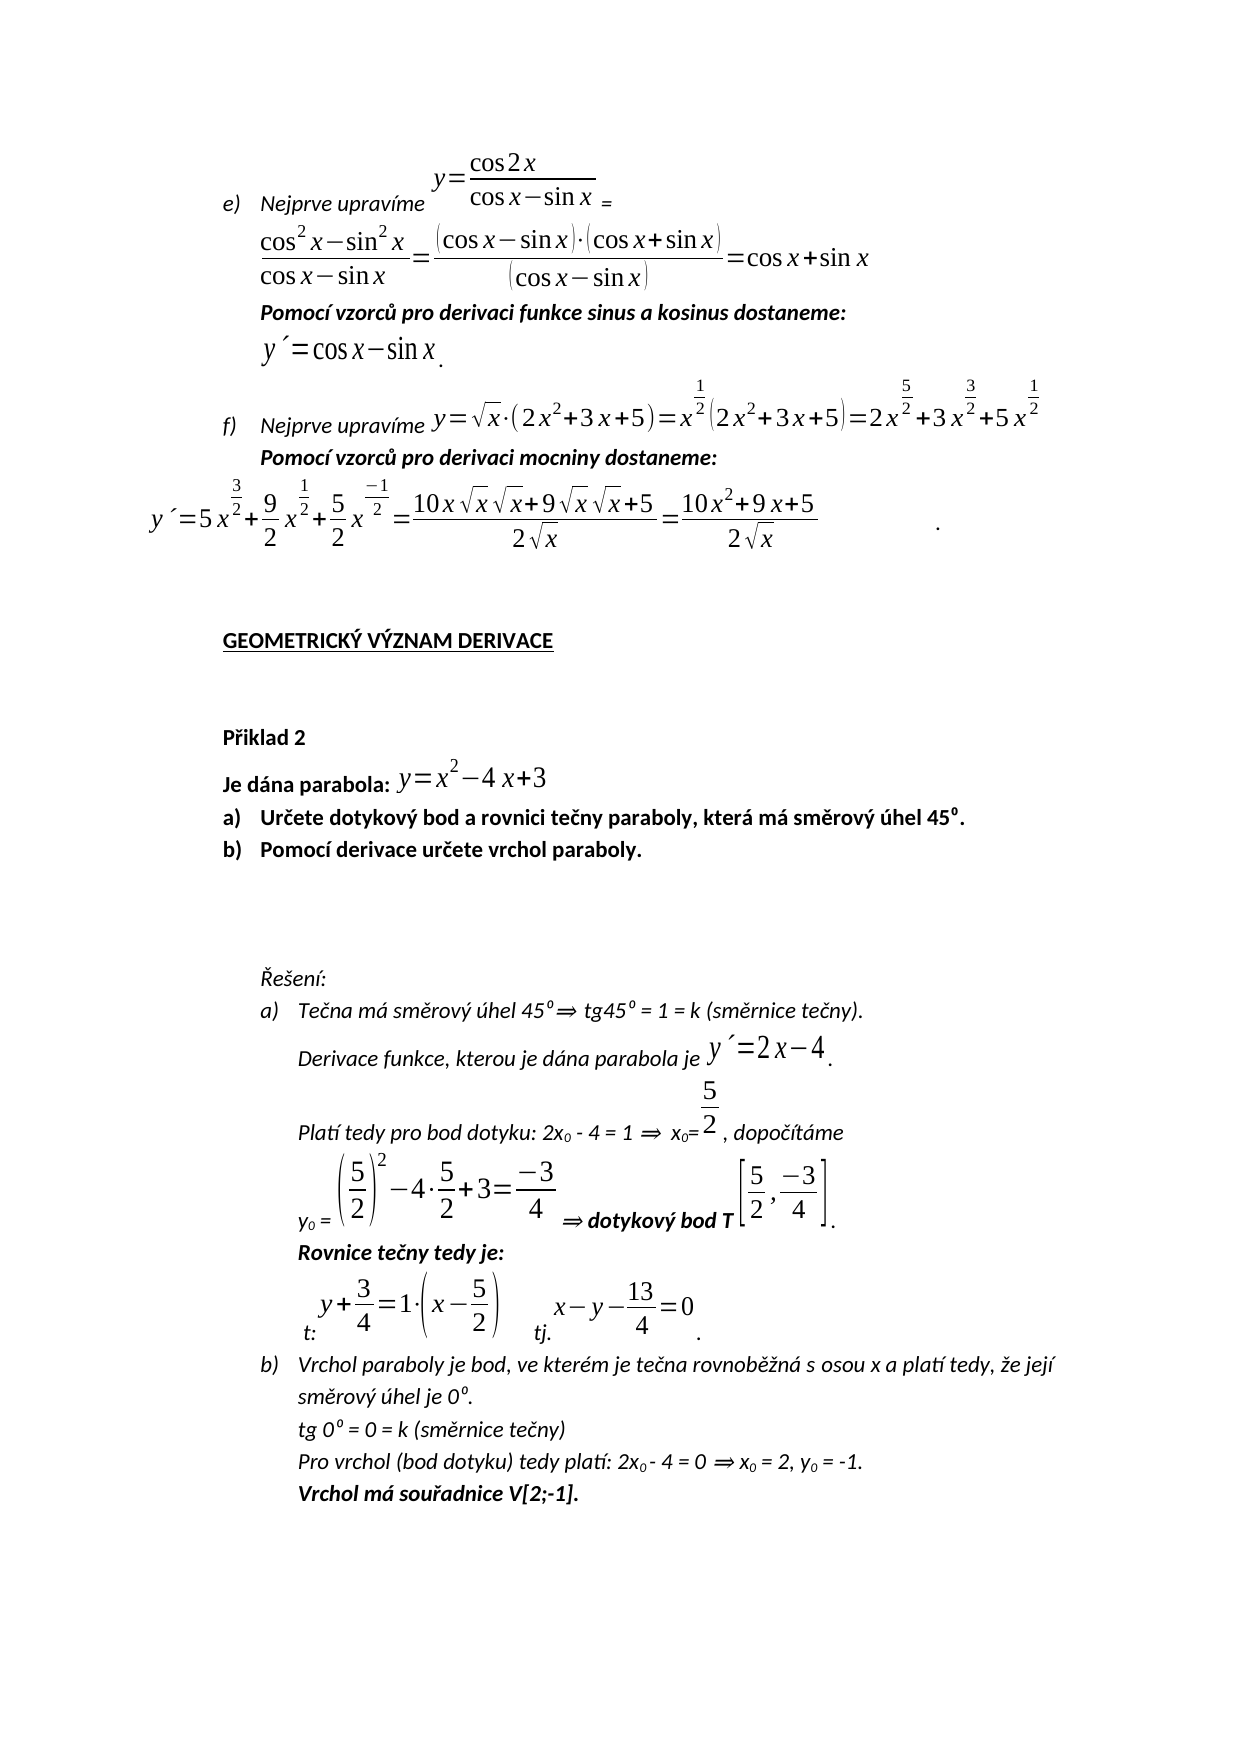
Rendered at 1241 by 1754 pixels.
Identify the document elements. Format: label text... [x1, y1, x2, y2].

list Nejprve upravíme [223, 377, 1093, 439]
list Pomocí derivace určete vrchol paraboly. [223, 835, 1093, 863]
list Nejprve upravíme = [223, 148, 1093, 293]
list Je dána parabola: [223, 755, 1093, 799]
list Tečna má směrový úhel 45⁰⇒ tg45⁰ = 1 = k (směrnice tečny). [260, 996, 1093, 1024]
list Pro vrchol (bod dotyku) tedy platí: 2x0 - 4 = 0 ⇒ x0 = 2, y0 = -1. [298, 1447, 1093, 1475]
list Řešení: [260, 964, 1093, 992]
list y0 = ⇒ dotykový bod T . [298, 1150, 1093, 1234]
list . [260, 330, 1093, 373]
list GEOMETRICKÝ VÝZNAM DERIVACE [223, 627, 1093, 655]
list Určete dotykový bod a rovnici tečny paraboly, která má směrový úhel 45⁰. [223, 803, 1093, 831]
list Derivace funkce, kterou je dána parabola je . [298, 1028, 1093, 1072]
list Přiklad 2 [223, 723, 1093, 751]
list Rovnice tečny tedy je: [298, 1238, 1093, 1266]
list . [260, 508, 1093, 590]
list Pomocí vzorců pro derivaci mocniny dostaneme: [260, 443, 1093, 471]
list Vrchol paraboly je bod, ve kterém je tečna rovnoběžná s osou x a platí tedy, že její směrový úhel je 0⁰. [260, 1350, 1093, 1411]
list tg 0⁰ = 0 = k (směrnice tečny) [298, 1415, 1093, 1443]
list t: tj.. [298, 1270, 1093, 1346]
list Pomocí vzorců pro derivaci funkce sinus a kosinus dostaneme: [260, 298, 1093, 326]
list Platí tedy pro bod dotyku: 2x0 - 4 = 1 ⇒ x0=, dopočítáme [298, 1076, 1093, 1146]
list Vrchol má souřadnice V[2;-1]. [298, 1479, 1093, 1507]
